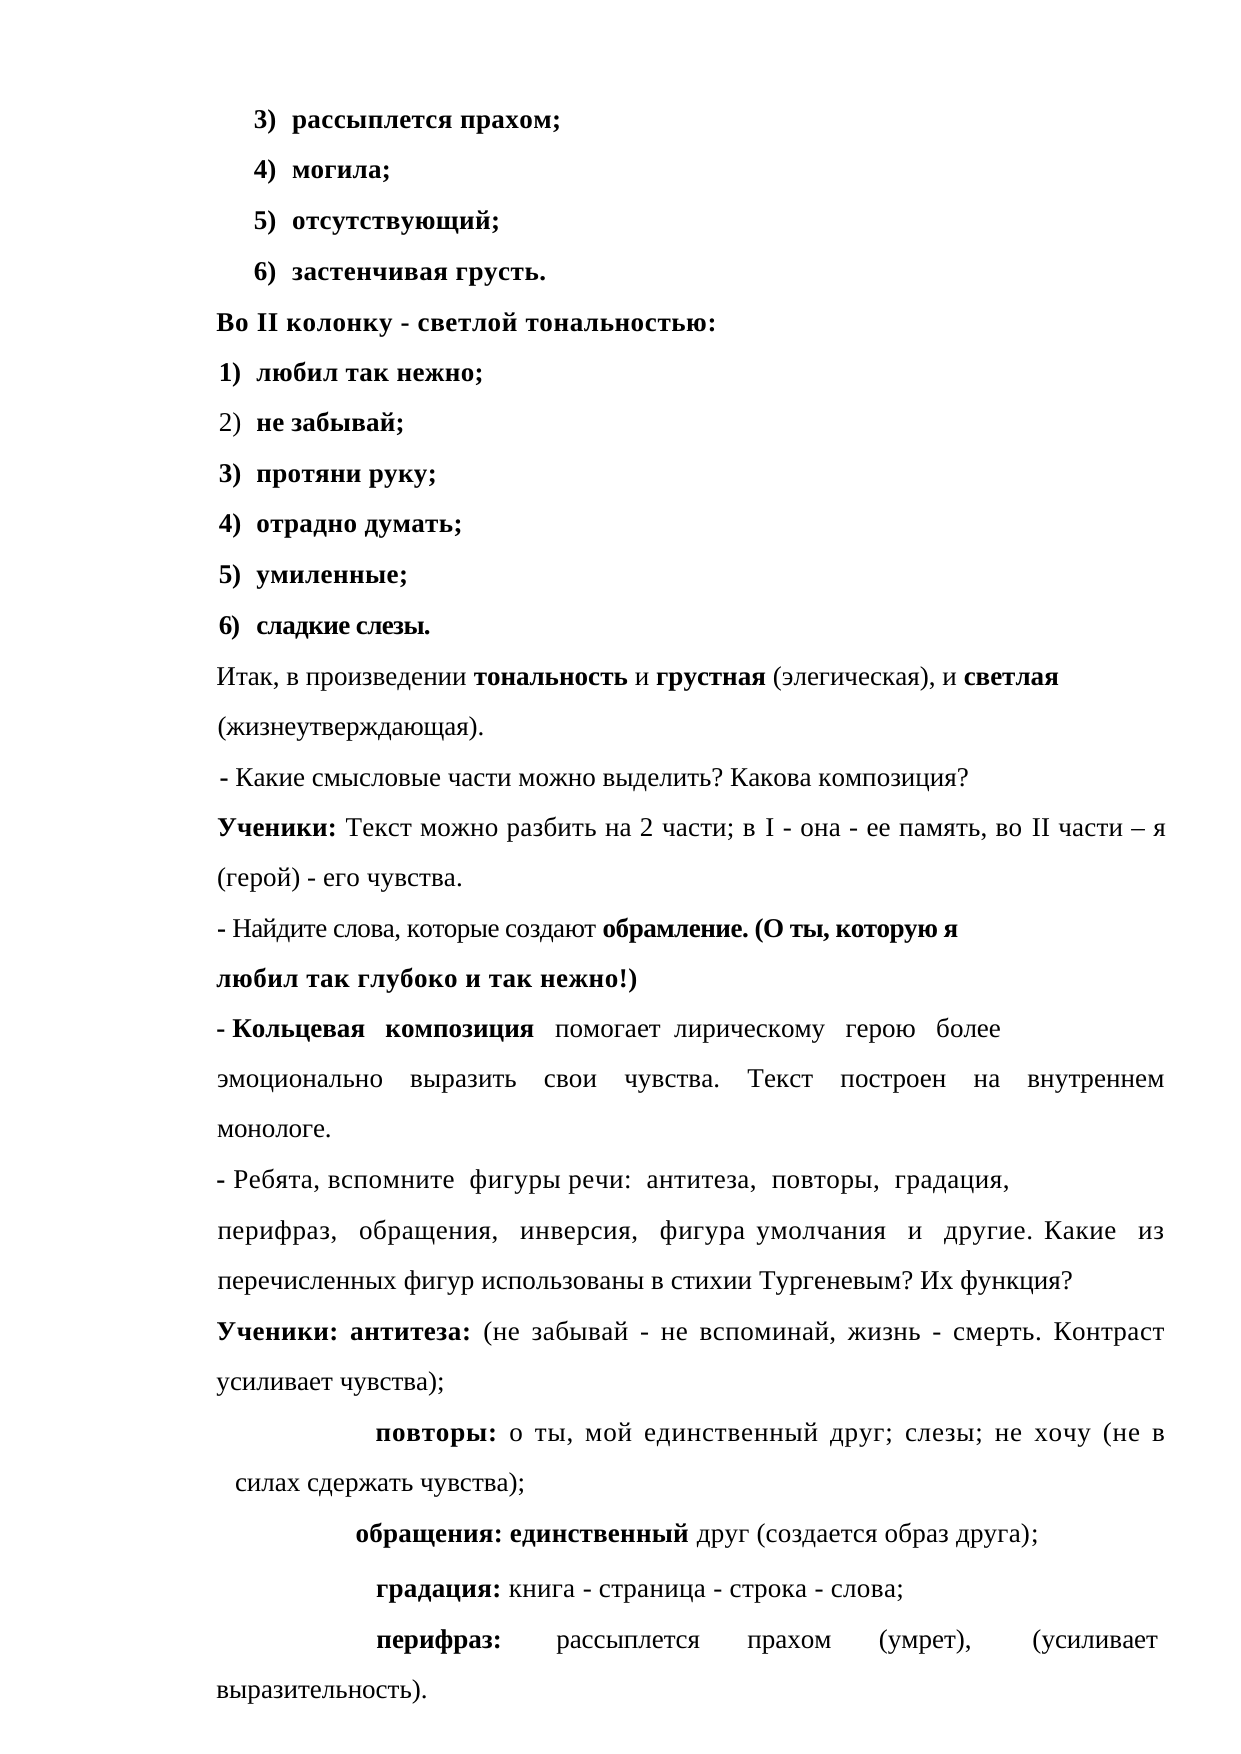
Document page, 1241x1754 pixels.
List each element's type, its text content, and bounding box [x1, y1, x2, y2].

text эмоционально выразить свои чувства. Текст построен на внутреннем монологе. [217, 1048, 1166, 1148]
list умиленные; [219, 543, 1166, 593]
text перифраз: рассыплется прахом (умрет), (усиливает выразительность). [216, 1609, 1166, 1709]
list застенчивая грусть. [254, 241, 1166, 291]
list протяни руку; [219, 442, 1166, 492]
list рассыплется прахом; [254, 89, 1166, 139]
list сладкие слезы. [219, 594, 1166, 644]
text повторы: о ты, мой единственный друг; слезы; не хочу (не в силах сдержать чувства); [235, 1401, 1166, 1502]
text Во II колонку - светлой тональностью: [216, 291, 1166, 341]
text перифраз, обращения, инверсия, фигура умолчания и другие. Какие из перечисленных фигур использованы в стихии Тургеневым? Их функция? [217, 1199, 1166, 1299]
text (жизнеутверждающая). [217, 695, 1166, 745]
list любил так нежно; [219, 342, 1166, 392]
text - Найдите слова, которые создают обрамление. (О ты, которую я [217, 897, 1166, 947]
text - Ребята, вспомните фигуры речи: антитеза, повторы, градация, [216, 1149, 1166, 1199]
list не забывай; [219, 392, 1166, 442]
text обращения: единственный друг (создается образ друга); [216, 1502, 1163, 1552]
text Итак, в произведении тональность и грустная (элегическая), и светлая [216, 645, 1166, 695]
text - Кольцевая композиция помогает лирическому герою более [216, 998, 1166, 1048]
list могила; [254, 139, 1166, 189]
text любил так глубоко и так нежно!) [216, 948, 1166, 998]
list отрадно думать; [219, 493, 1166, 543]
text градация: книга - страница - строка - слова; [376, 1558, 1166, 1608]
text Ученики: Текст можно разбить на 2 части; в I - она - ее память, во II части – я (герой) - его чувства. [217, 796, 1166, 896]
list отсутствующий; [254, 190, 1166, 240]
text Ученики: антитеза: (не забывай - не вспоминай, жизнь - смерть. Контраст усиливает чувства); [216, 1299, 1166, 1401]
text - Какие смысловые части можно выделить? Какова композиция? [219, 746, 1166, 796]
